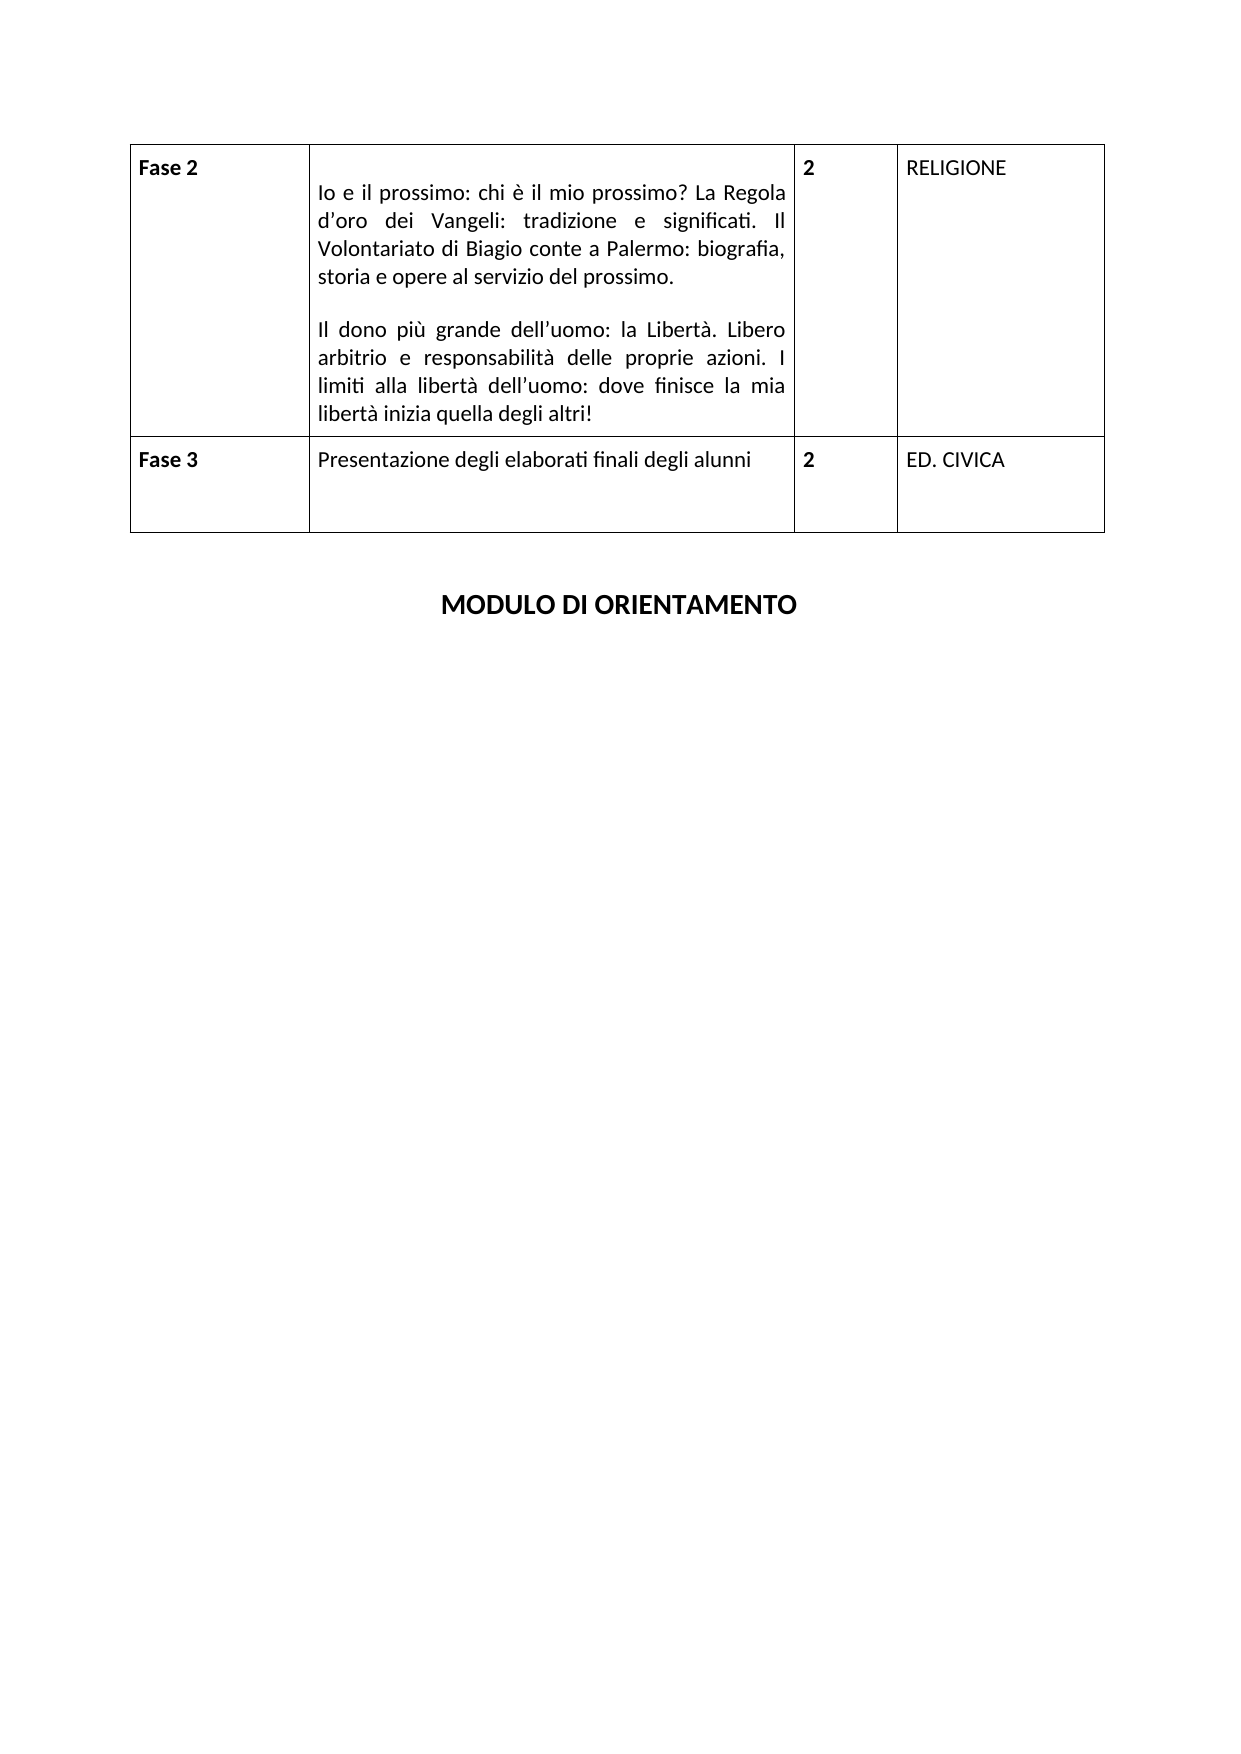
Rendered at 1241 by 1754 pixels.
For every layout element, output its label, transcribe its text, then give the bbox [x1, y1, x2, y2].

table_cell RELIGIONE [898, 145, 1104, 436]
table_cell 2 [795, 145, 897, 436]
table_cell Io e il prossimo: chi è il mio prossimo? La Regola d’oro dei Vangeli: tradizione e significati. Il Volontariato di Biagio conte a Palermo: biografia, storia e opere al servizio del prossimo. Il dono più grande dell’uomo: la Libertà. Libero arbitrio e responsabilità delle proprie azioni. I limiti alla libertà dell’uomo: dove finisce la mia libertà inizia quella degli altri! [310, 145, 794, 436]
table_cell ED. CIVICA [898, 437, 1104, 532]
text MODULO DI ORIENTAMENTO [133, 586, 1104, 622]
table_cell Fase 2 [131, 145, 309, 436]
table_cell Presentazione degli elaborati finali degli alunni [310, 437, 794, 532]
table_cell Fase 3 [131, 437, 309, 532]
table_cell 2 [795, 437, 897, 532]
